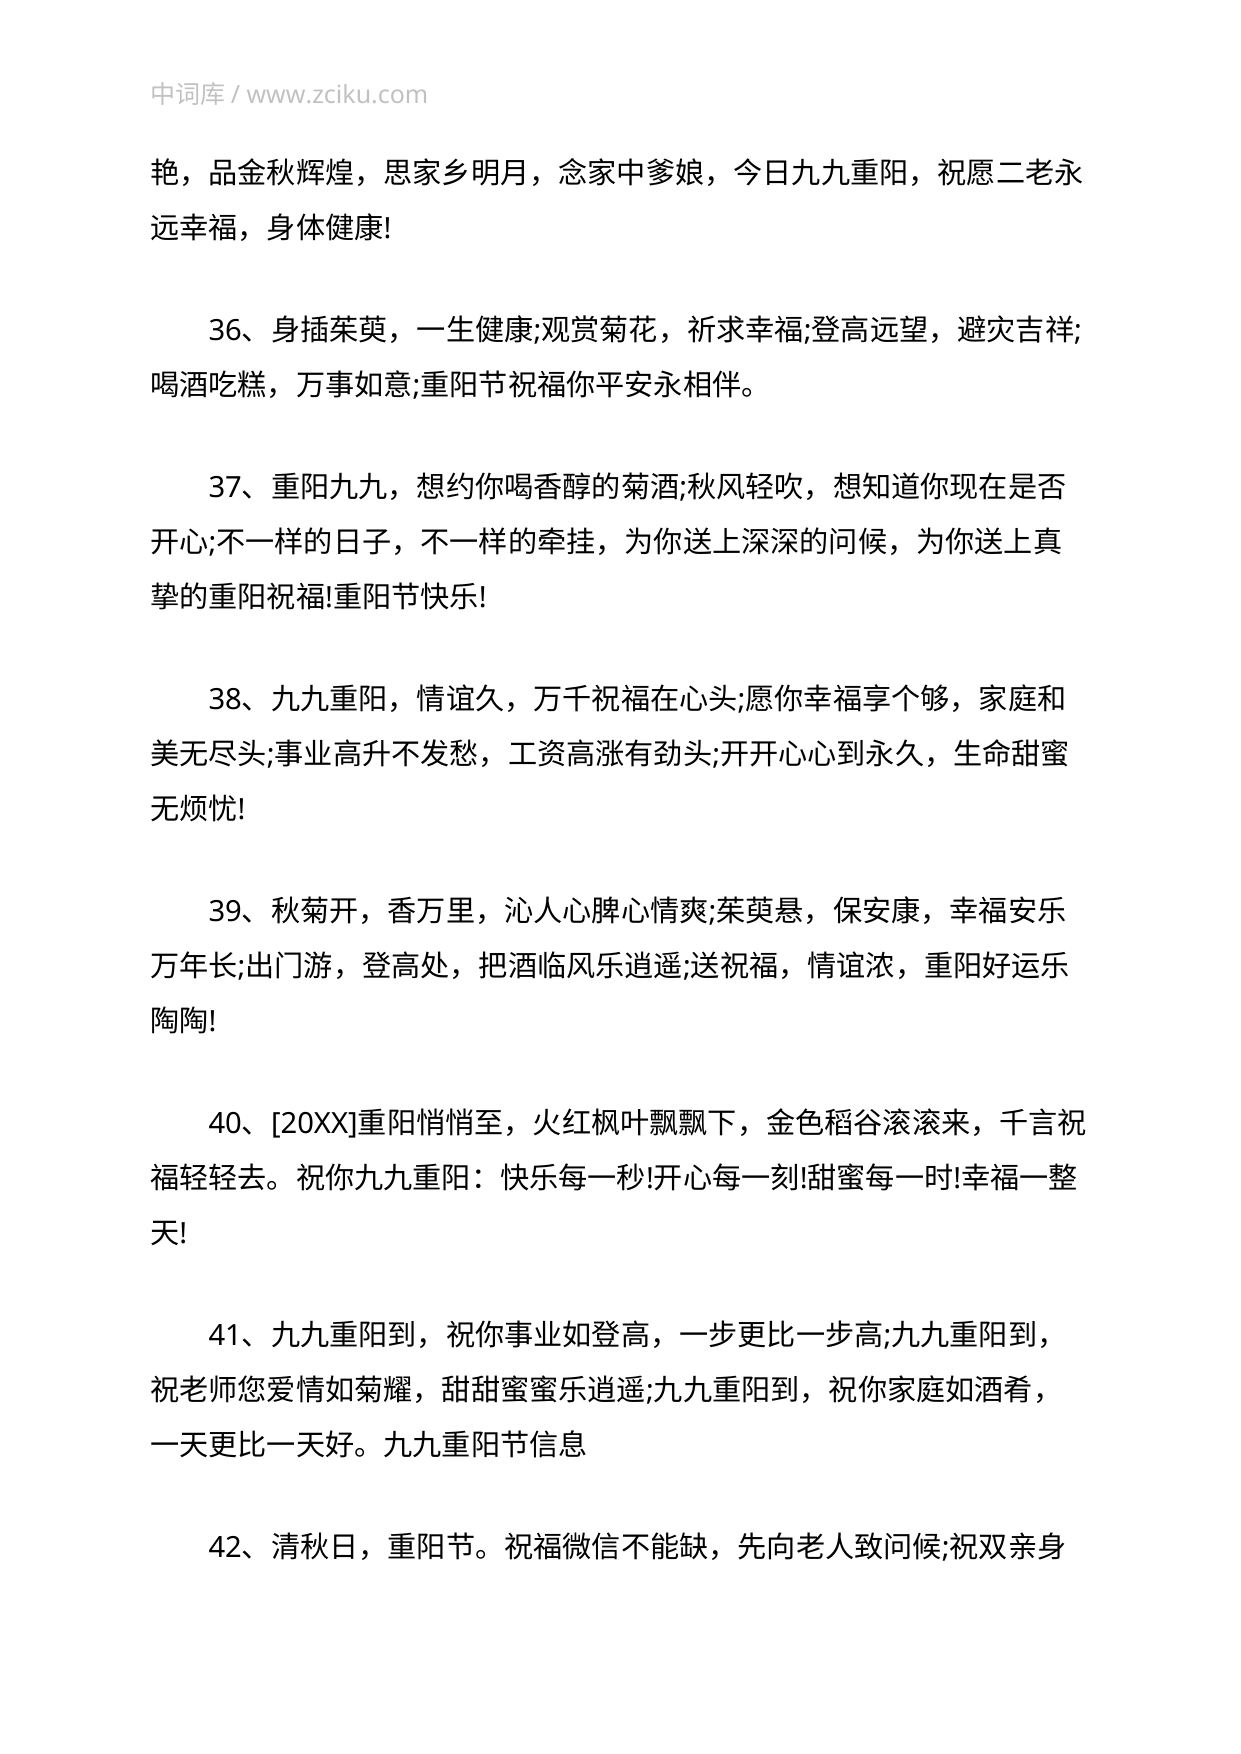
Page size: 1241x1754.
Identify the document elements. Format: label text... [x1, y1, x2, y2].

text 37、重阳九九，想约你喝香醇的菊酒;秋风轻吹，想知道你现在是否开心;不一样的日子，不一样的牵挂，为你送上深深的问候，为你送上真挚的重阳祝福!重阳节快乐! [150, 464, 1090, 616]
text 39、秋菊开，香万里，沁人心脾心情爽;茱萸悬，保安康，幸福安乐万年长;出门游，登高处，把酒临风乐逍遥;送祝福，情谊浓，重阳好运乐陶陶! [150, 888, 1090, 1040]
text 36、身插茱萸，一生健康;观赏菊花，祈求幸福;登高远望，避灾吉祥;喝酒吃糕，万事如意;重阳节祝福你平安永相伴。 [150, 307, 1090, 404]
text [150, 1523, 1090, 1566]
text 40、[20XX]重阳悄悄至，火红枫叶飘飘下，金色稻谷滚滚来，千言祝福轻轻去。祝你九九重阳：快乐每一秒!开心每一刻!甜蜜每一时!幸福一整天! [150, 1100, 1090, 1252]
text 38、九九重阳，情谊久，万千祝福在心头;愿你幸福享个够，家庭和美无尽头;事业高升不发愁，工资高涨有劲头;开开心心到永久，生命甜蜜无烦忧! [150, 676, 1090, 828]
text 41、九九重阳到，祝你事业如登高，一步更比一步高;九九重阳到，祝老师您爱情如菊耀，甜甜蜜蜜乐逍遥;九九重阳到，祝你家庭如酒肴，一天更比一天好。九九重阳节信息 [150, 1312, 1090, 1464]
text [150, 150, 1090, 247]
